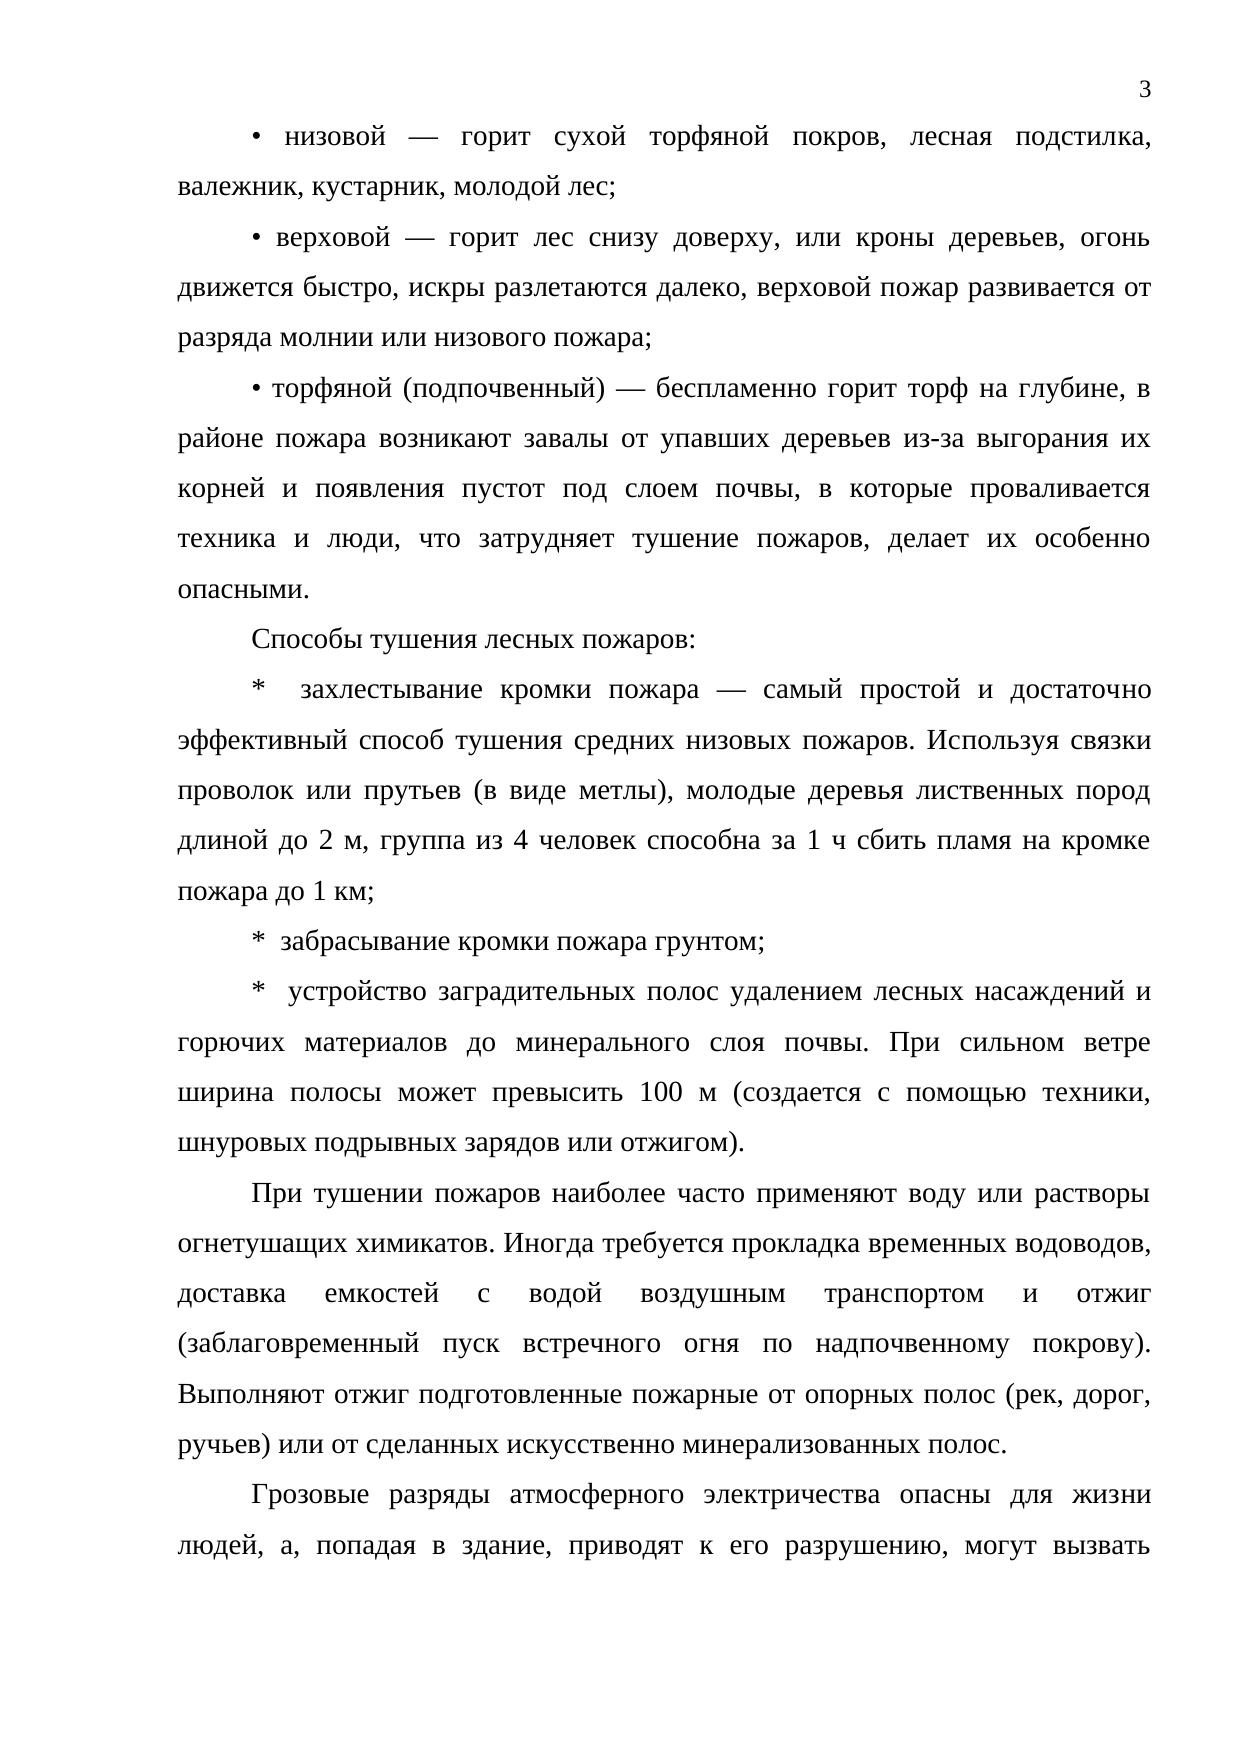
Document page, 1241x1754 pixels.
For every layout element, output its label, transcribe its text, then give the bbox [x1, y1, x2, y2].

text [177, 1477, 1152, 1560]
text • торфяной (подпочвенный) — беспламенно горит торф на глубине, в районе пожара возникают завалы от упавших деревьев из-за выгорания их корней и появления пустот под слоем почвы, в которые проваливается техника и люди, что затрудняет тушение пожаров, делает их особенно опасными. [177, 370, 1152, 604]
text Способы тушения лесных пожаров: [177, 621, 1152, 655]
text * забрасывание кромки пожара грунтом; [177, 923, 1152, 957]
text * устройство заградительных полос удалением лесных насаждений и горючих материалов до минерального слоя почвы. При сильном ветре ширина полосы может превысить (создается с помощью техники, шнуровых подрывных зарядов или отжигом). [177, 973, 1152, 1158]
text * захлестывание кромки пожара — самый простой и достаточно эффективный способ тушения средних низовых пожаров. Используя связки проволок или прутьев (в виде метлы), молодые деревья лиственных пород длиной до , группа из 4 человек способна за 1 ч сбить пламя на кромке пожара до ; [177, 672, 1152, 906]
text • низовой — горит сухой торфяной покров, лесная подстилка, валежник, кустарник, молодой лес; [177, 118, 1152, 202]
text При тушении пожаров наиболее часто применяют воду или растворы огнетушащих химикатов. Иногда требуется прокладка временных водоводов, доставка емкостей с водой воздушным транспортом и отжиг (заблаговременный пуск встречного огня по надпочвенному покрову). Выполняют отжиг подготовленные пожарные от опорных полос (рек, дорог, ручьев) или от сделанных искусственно минерализованных полос. [177, 1175, 1152, 1460]
text • верховой — горит лес снизу доверху, или кроны деревьев, огонь движется быстро, искры разлетаются далеко, верховой пожар развивается от разряда молнии или низового пожара; [177, 219, 1152, 353]
